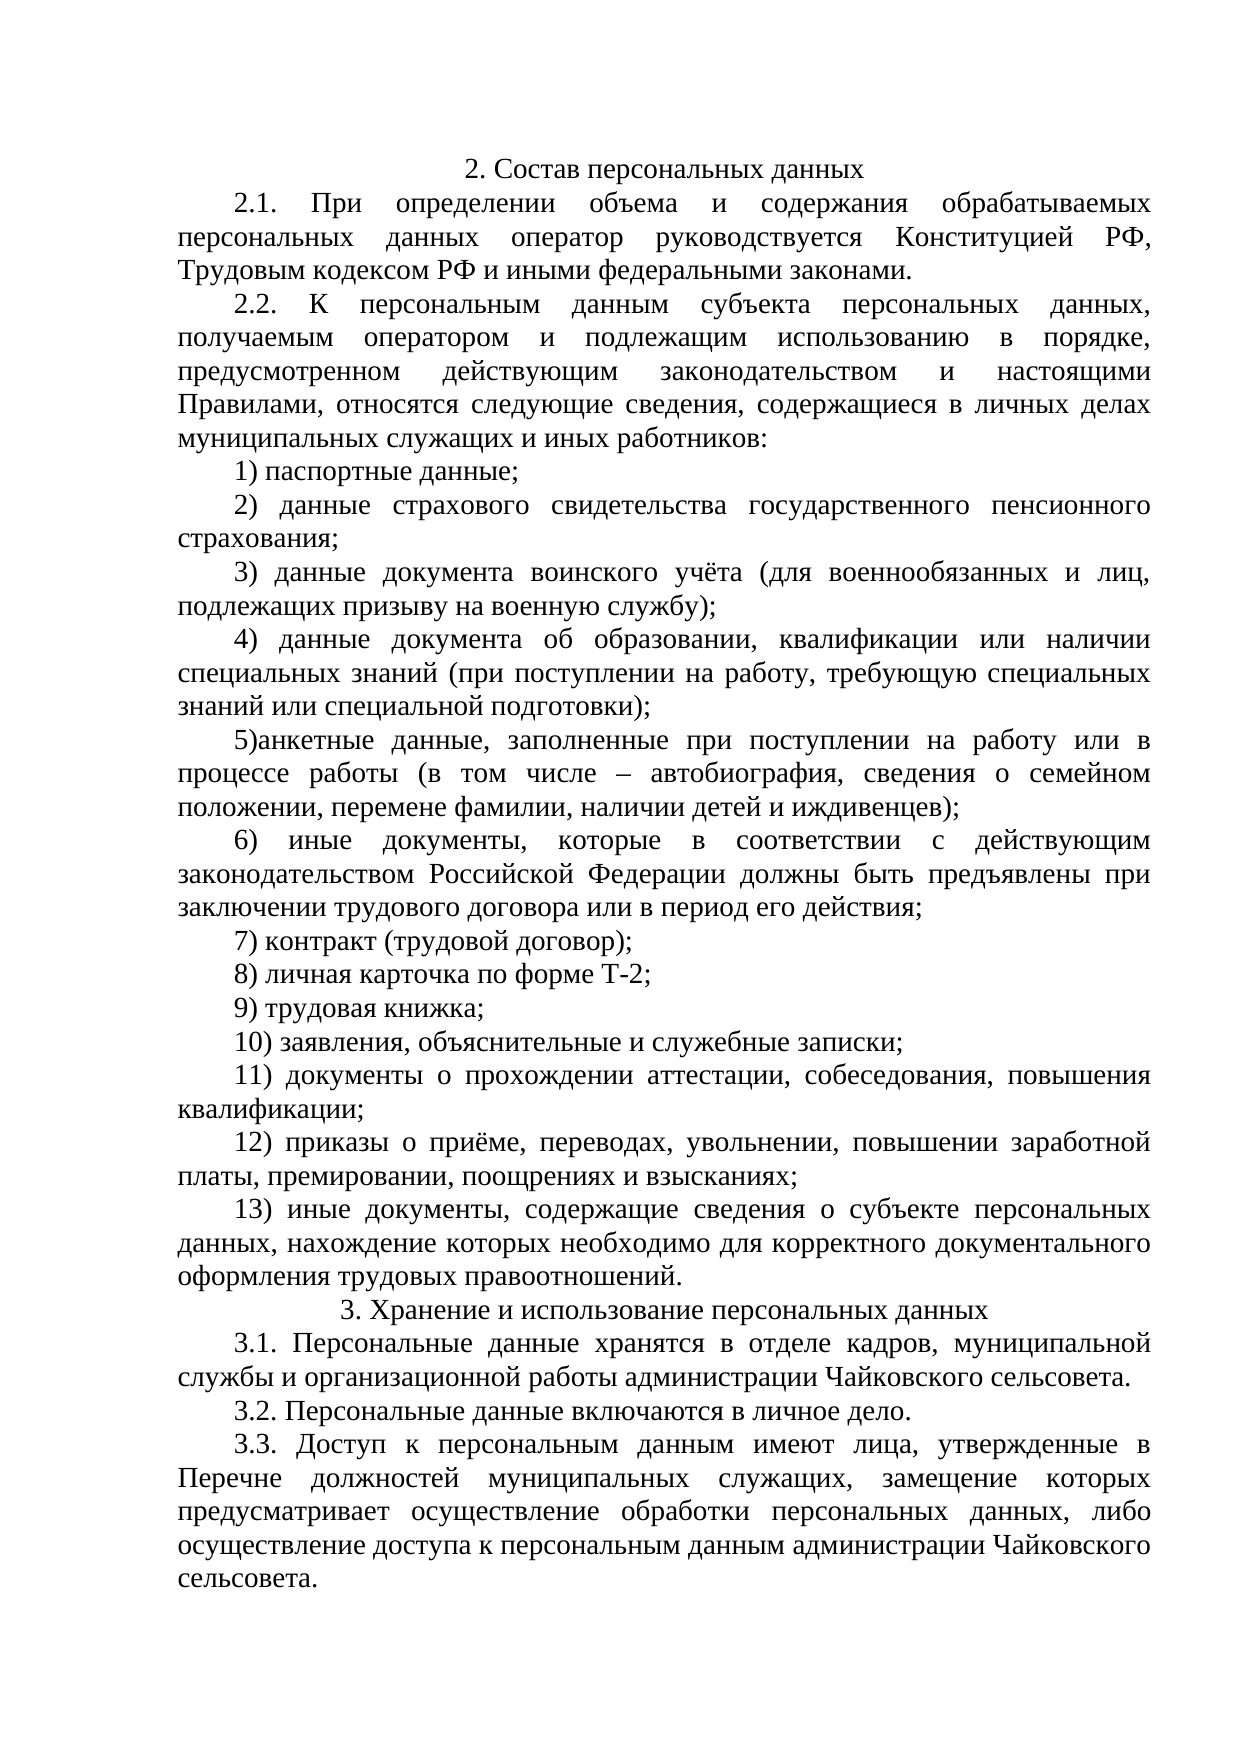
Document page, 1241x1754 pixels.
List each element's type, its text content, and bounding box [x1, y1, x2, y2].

text 11) документы о прохождении аттестации, собеседования, повышения квалификации; [177, 1057, 1152, 1124]
text 8) личная карточка по форме Т-2; [177, 957, 1152, 990]
text 3) данные документа воинского учёта (для военнообязанных и лиц, подлежащих призыву на военную службу); [177, 554, 1152, 621]
text 2) данные страхового свидетельства государственного пенсионного страхования; [177, 487, 1152, 554]
text 3.1. Персональные данные хранятся в отделе кадров, муниципальной службы и организационной работы администрации Чайковского сельсовета. [177, 1326, 1152, 1393]
text 4) данные документа об образовании, квалификации или наличии специальных знаний (при поступлении на работу, требующую специальных знаний или специальной подготовки); [177, 621, 1152, 722]
text 2. Состав персональных данных [177, 152, 1152, 185]
text 9) трудовая книжка; [177, 990, 1152, 1024]
text 5)анкетные данные, заполненные при поступлении на работу или в процессе работы (в том числе – автобиография, сведения о семейном положении, перемене фамилии, наличии детей и иждивенцев); [177, 722, 1152, 822]
text 13) иные документы, содержащие сведения о субъекте персональных данных, нахождение которых необходимо для корректного документального оформления трудовых правоотношений. [177, 1191, 1152, 1292]
text 3. Хранение и использование персональных данных [177, 1292, 1152, 1326]
text 12) приказы о приёме, переводах, увольнении, повышении заработной платы, премировании, поощрениях и взысканиях; [177, 1124, 1152, 1191]
text 2.2. К персональным данным субъекта персональных данных, получаемым оператором и подлежащим использованию в порядке, предусмотренном действующим законодательством и настоящими Правилами, относятся следующие сведения, содержащиеся в личных делах муниципальных служащих и иных работников: [177, 286, 1152, 453]
text 2.1. При определении объема и содержания обрабатываемых персональных данных оператор руководствуется Конституцией РФ, Трудовым кодексом РФ и иными федеральными законами. [177, 185, 1152, 286]
text 1) паспортные данные; [177, 453, 1152, 487]
text 7) контракт (трудовой договор); [177, 923, 1152, 957]
text 10) заявления, объяснительные и служебные записки; [177, 1024, 1152, 1057]
text 3.2. Персональные данные включаются в личное дело. [177, 1393, 1152, 1426]
text 3.3. Доступ к персональным данным имеют лица, утвержденные в Перечне должностей муниципальных служащих, замещение которых предусматривает осуществление обработки персональных данных, либо осуществление доступа к персональным данным администрации Чайковского сельсовета. [177, 1426, 1152, 1594]
text 6) иные документы, которые в соответствии с действующим законодательством Российской Федерации должны быть предъявлены при заключении трудового договора или в период его действия; [177, 822, 1152, 923]
